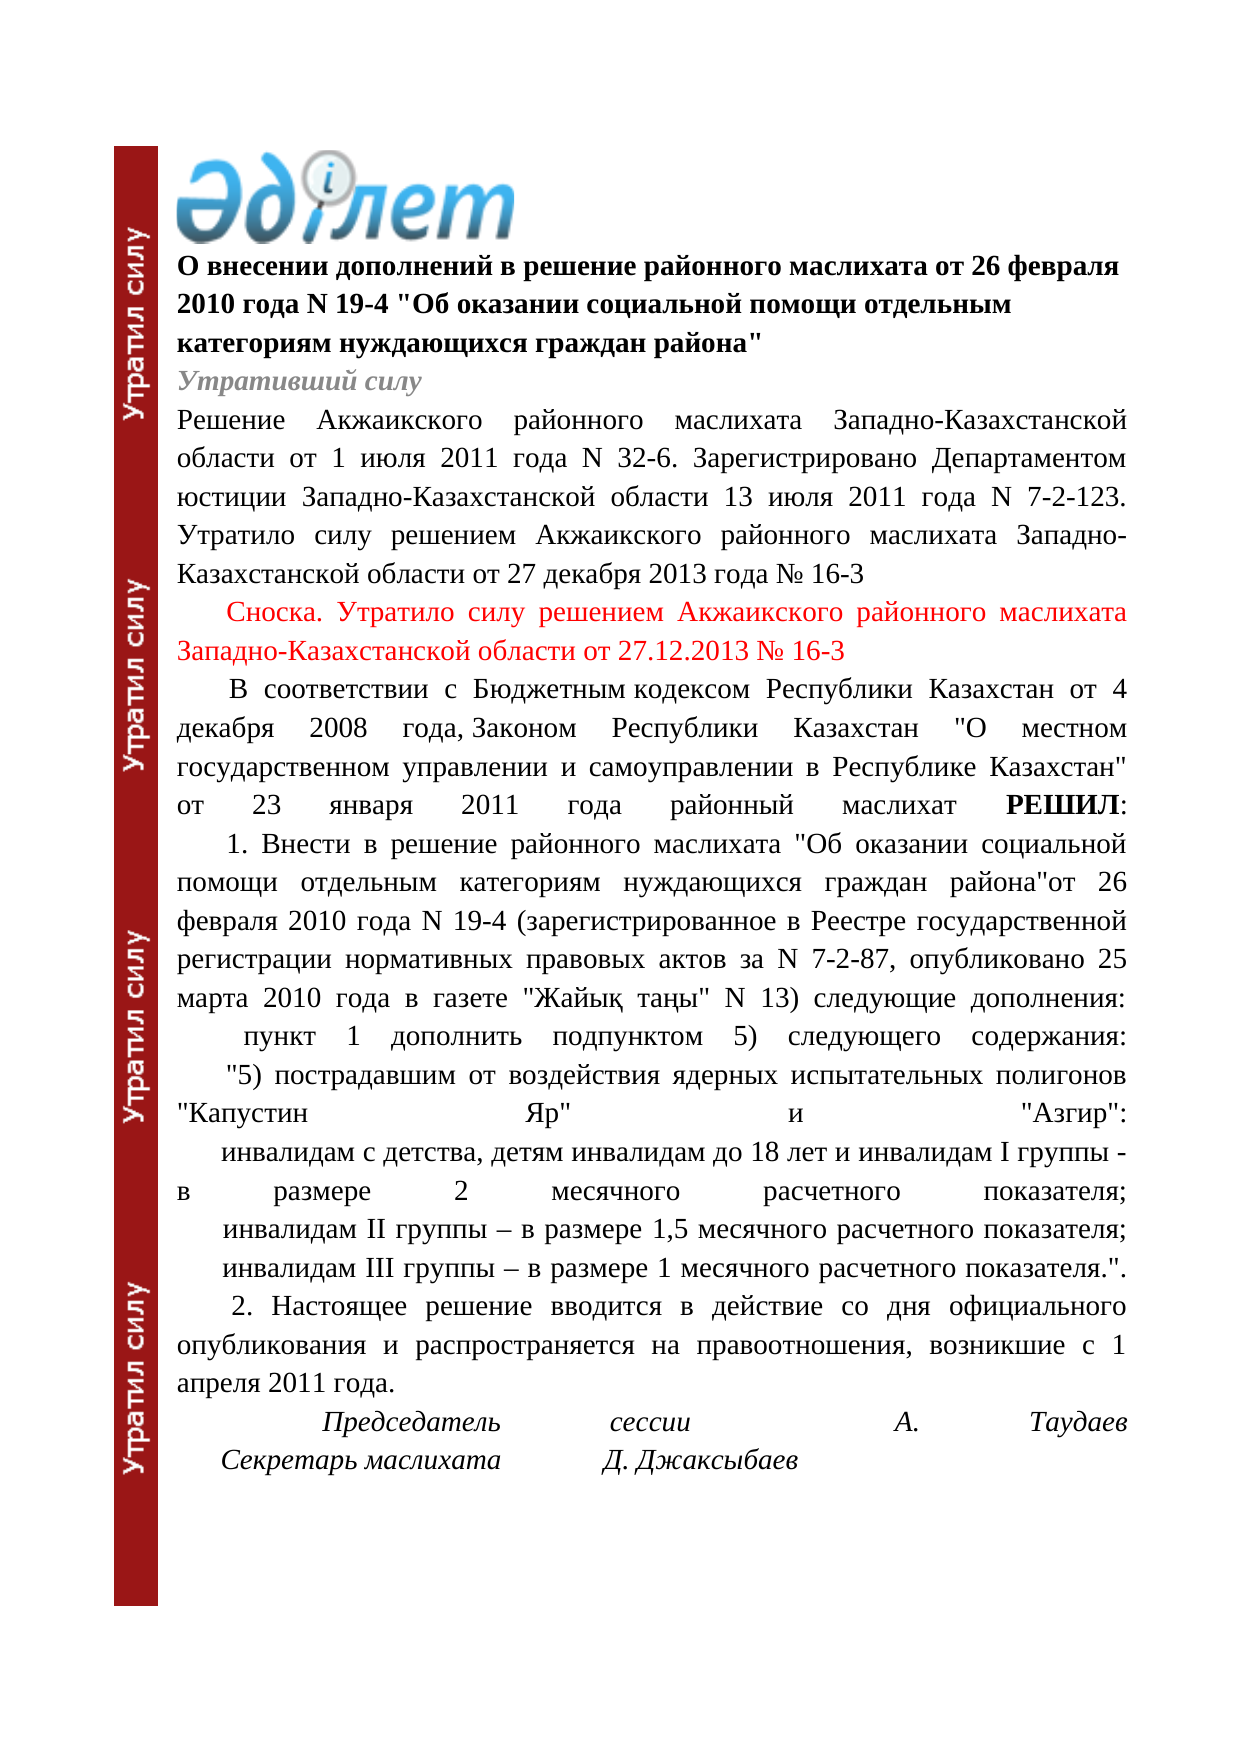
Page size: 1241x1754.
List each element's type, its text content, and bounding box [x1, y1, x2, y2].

picture [114, 1476, 158, 1606]
picture [114, 589, 158, 594]
text Председатель сессии А. Таудаев Секретарь маслихата Д. Джаксыбаев [112, 1404, 1128, 1476]
picture [114, 667, 158, 672]
picture [114, 1399, 158, 1404]
text О внесении дополнений в решение районного маслихата от 26 февраля 2010 года N 19-4 "Об оказании социальной помощи отдельным категориям нуждающихся граждан района" [112, 248, 1128, 358]
text Решение Акжаикского районного маслихата Западно-Казахстанской области от 1 июля 2011 года N 32-6. Зарегистрировано Департаментом юстиции Западно-Казахстанской области 13 июля 2011 года N 7-2-123. Утратило силу решением Акжаикского районного маслихата Западно-Казахстанской области от 27 декабря 2013 года № 16-3 [112, 402, 1128, 589]
picture [114, 146, 158, 248]
picture [114, 358, 158, 363]
picture [176, 150, 515, 244]
picture [114, 397, 158, 402]
text Сноска. Утратило силу решением Акжаикского районного маслихата Западно-Казахстанской области от 27.12.2013 № 16-3 [112, 594, 1128, 667]
text Утративший силу [112, 363, 1128, 397]
text В соответствии с Бюджетным кодексом Республики Казахстан от 4 декабря 2008 года, Законом Республики Казахстан "О местном государственном управлении и самоуправлении в Республике Казахстан" от 23 января 2011 года районный маслихат РЕШИЛ: 1. Внести в решение районного маслихата "Об оказании социальной помощи отдельным категориям нуждающихся граждан района"от 26 февраля 2010 года N 19-4 (зарегистрированное в Реестре государственной регистрации нормативных правовых актов за N 7-2-87, опубликовано 25 марта 2010 года в газете "Жайық таңы" N 13) следующие дополнения: пункт 1 дополнить подпунктом 5) следующего содержания: "5) пострадавшим от воздействия ядерных испытательных полигонов "Капустин Яр" и "Азгир": инвалидам с детства, детям инвалидам до 18 лет и инвалидам І группы - в размере 2 месячного расчетного показателя; инвалидам ІІ группы – в размере 1,5 месячного расчетного показателя; инвалидам ІІІ группы – в размере 1 месячного расчетного показателя.". 2. Настоящее решение вводится в действие со дня официального опубликования и распространяется на правоотношения, возникшие с 1 апреля 2011 года. [112, 672, 1128, 1399]
